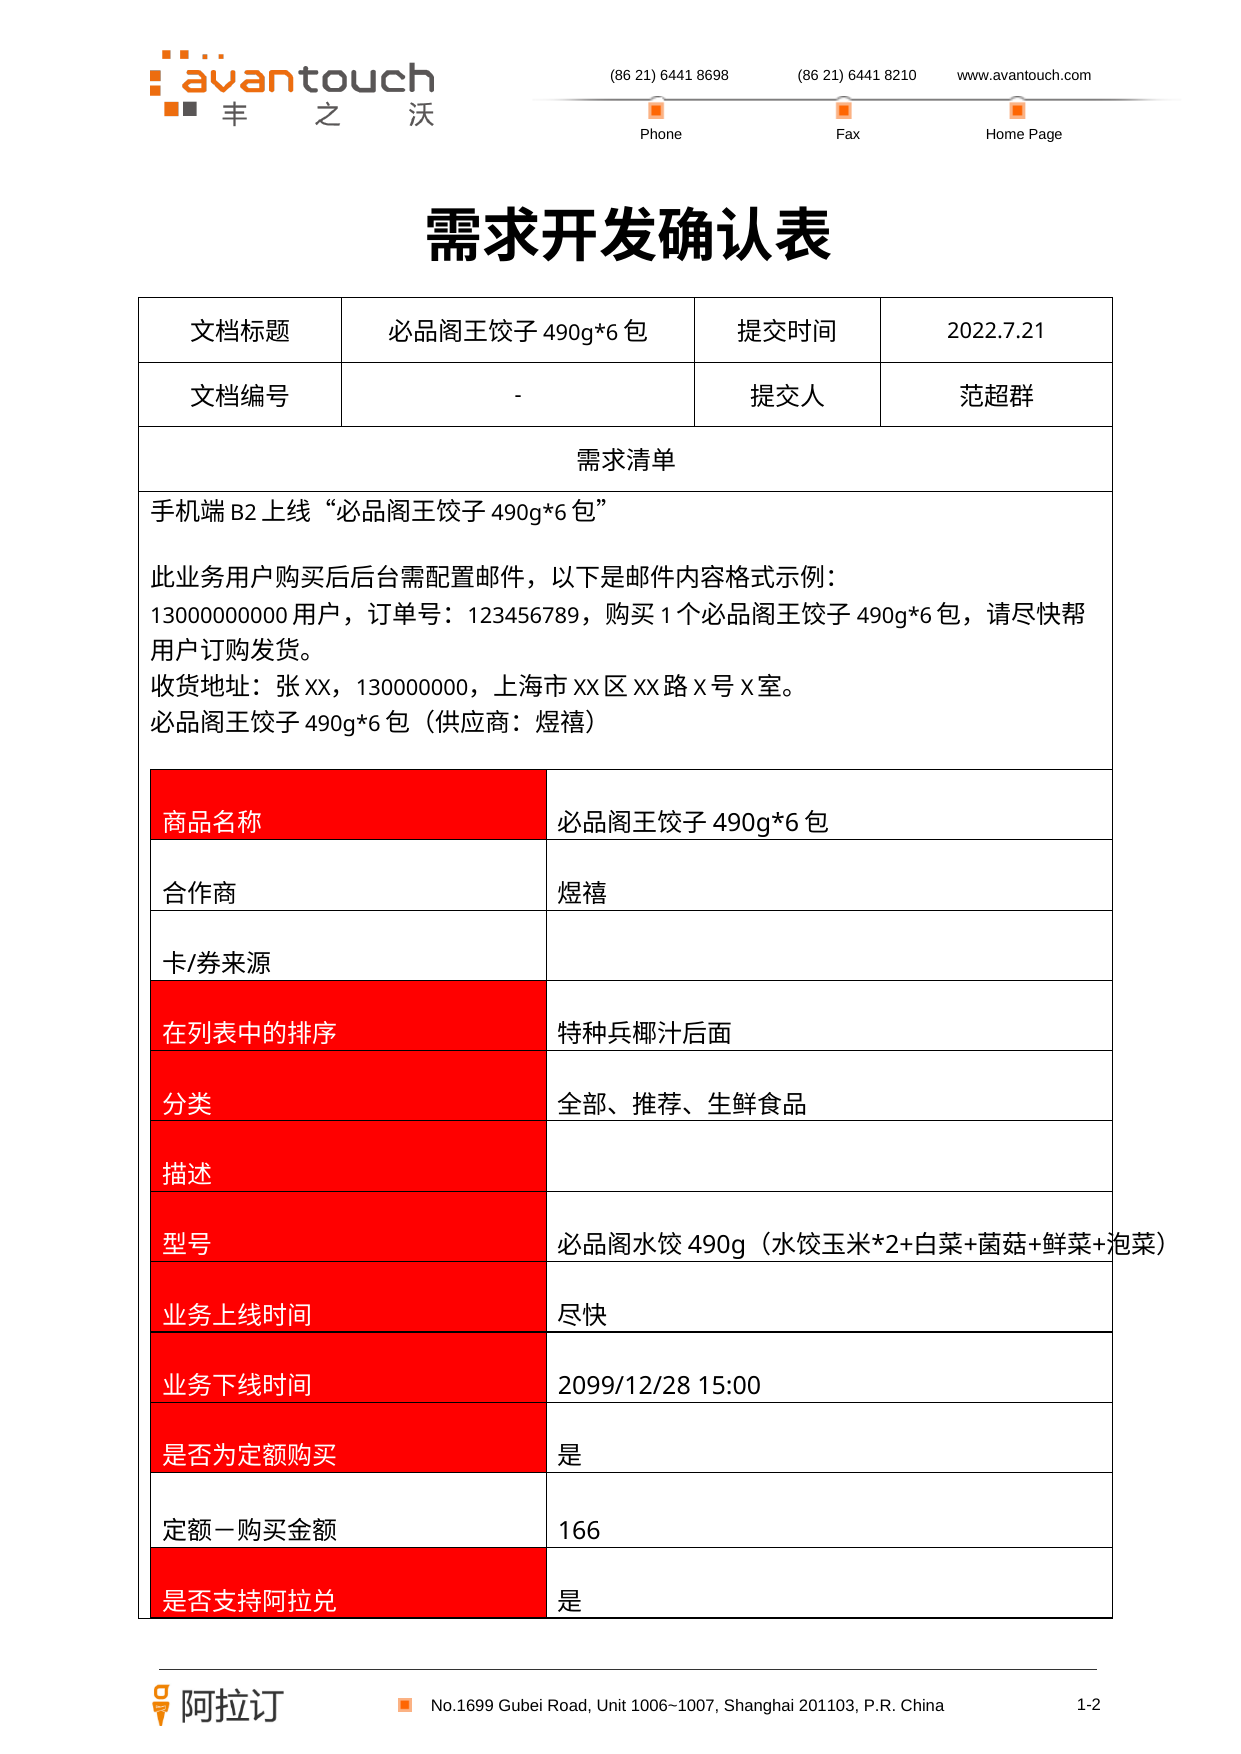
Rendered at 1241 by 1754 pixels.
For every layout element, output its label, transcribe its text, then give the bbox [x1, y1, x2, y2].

text 需求开发确认表 [150, 188, 1106, 273]
table_cell 提交人 [695, 363, 880, 426]
table_header 必品阁王饺子490g*6包 [342, 298, 694, 362]
table_header 文档标题 [139, 298, 341, 362]
table_cell 文档编号 [139, 363, 341, 426]
table_cell 需求清单 [139, 427, 1112, 491]
picture [150, 50, 436, 128]
table_cell 范超群 [881, 363, 1112, 426]
table_header 提交时间 [695, 298, 880, 362]
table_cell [139, 492, 1112, 1618]
picture [398, 1698, 412, 1712]
picture [525, 96, 1182, 119]
table_header 2022.7.21 [881, 298, 1112, 362]
table_cell - [342, 363, 694, 426]
picture [150, 1683, 285, 1726]
